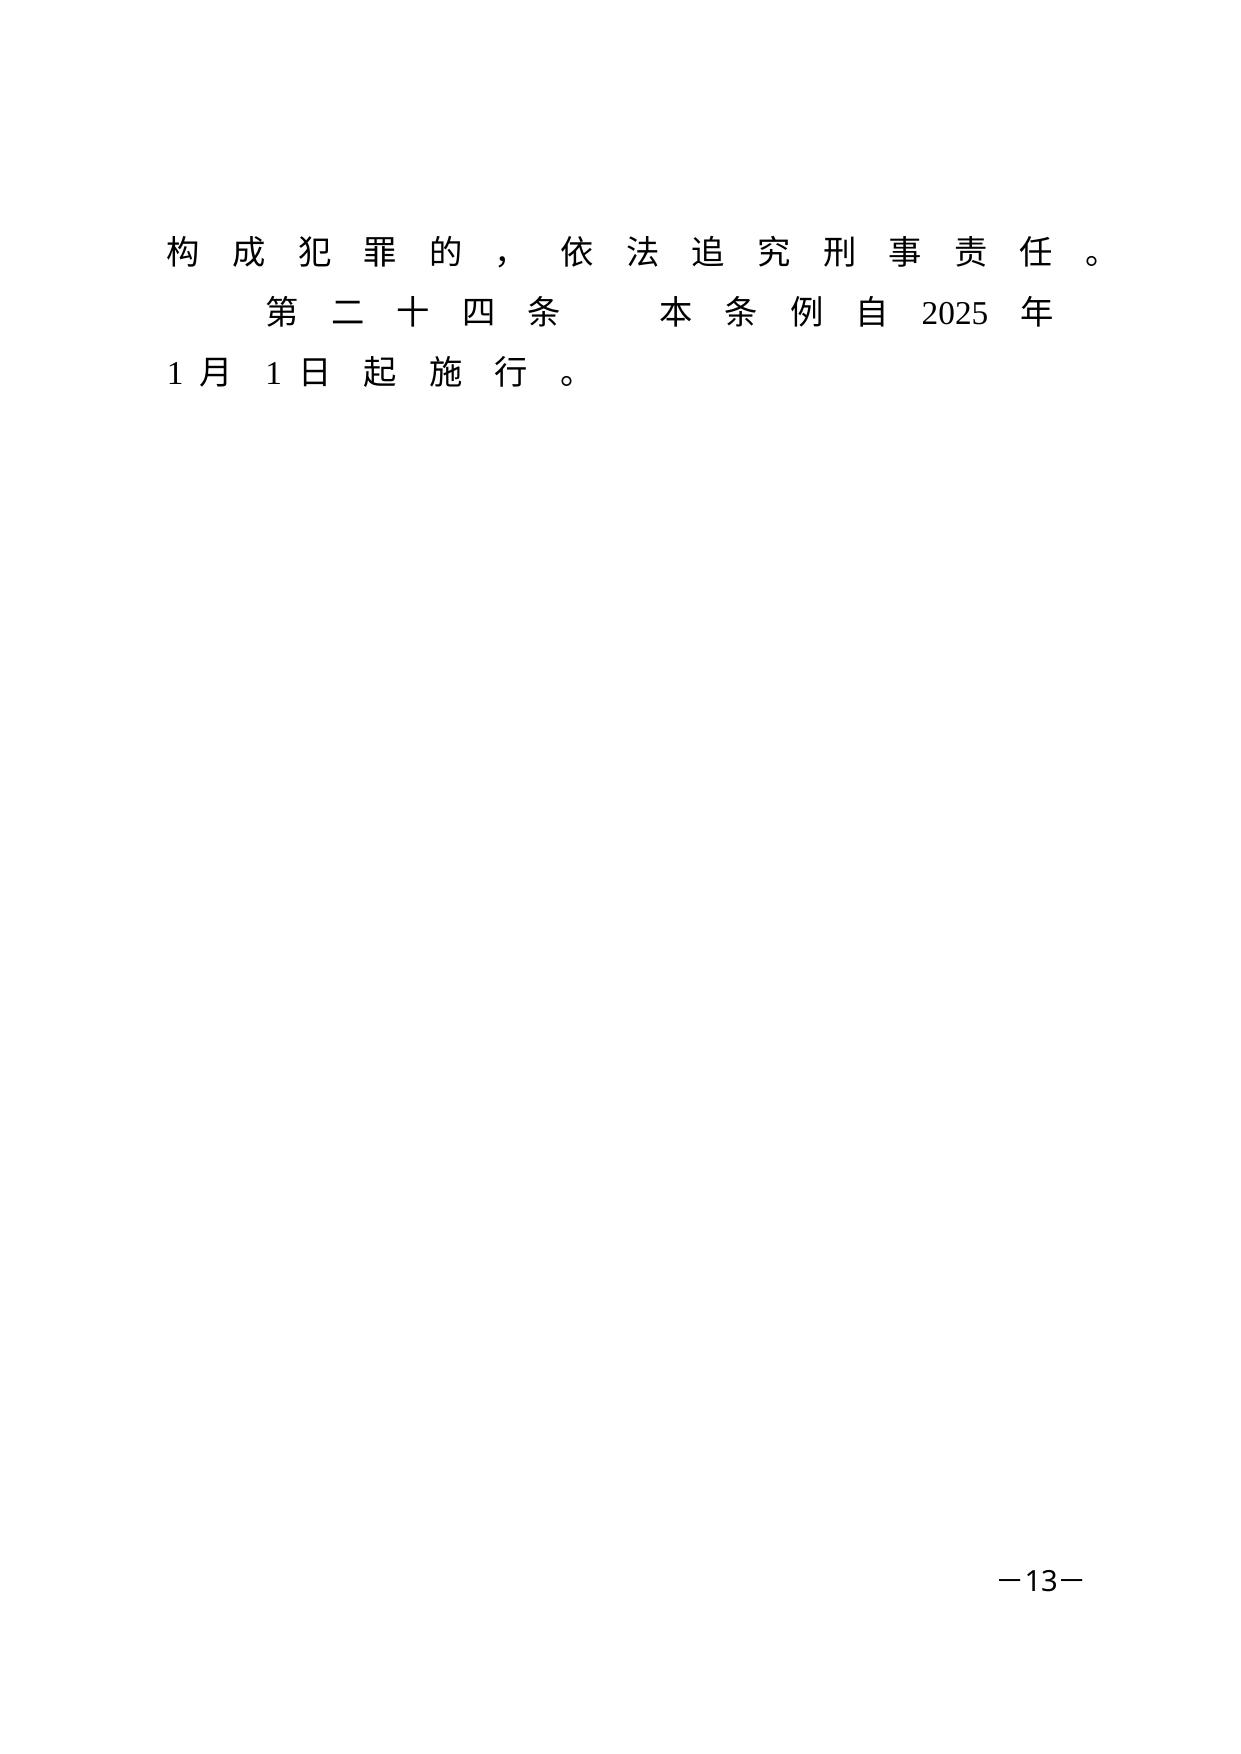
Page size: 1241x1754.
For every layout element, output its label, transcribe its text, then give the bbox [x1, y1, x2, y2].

text 第二十四条 本条例自2025年1月1日起施行。 [167, 280, 1085, 400]
text 第二十三条 州、县（市）人民政府及其有关部门违反本条例规定，在履行相关职责中有玩忽职守、滥用职权、徇私舞弊行为的，对直接负责的主管人员和其他直接责任人员依法给予处分；构成犯罪的，依法追究刑事责任。 [167, 219, 1085, 280]
